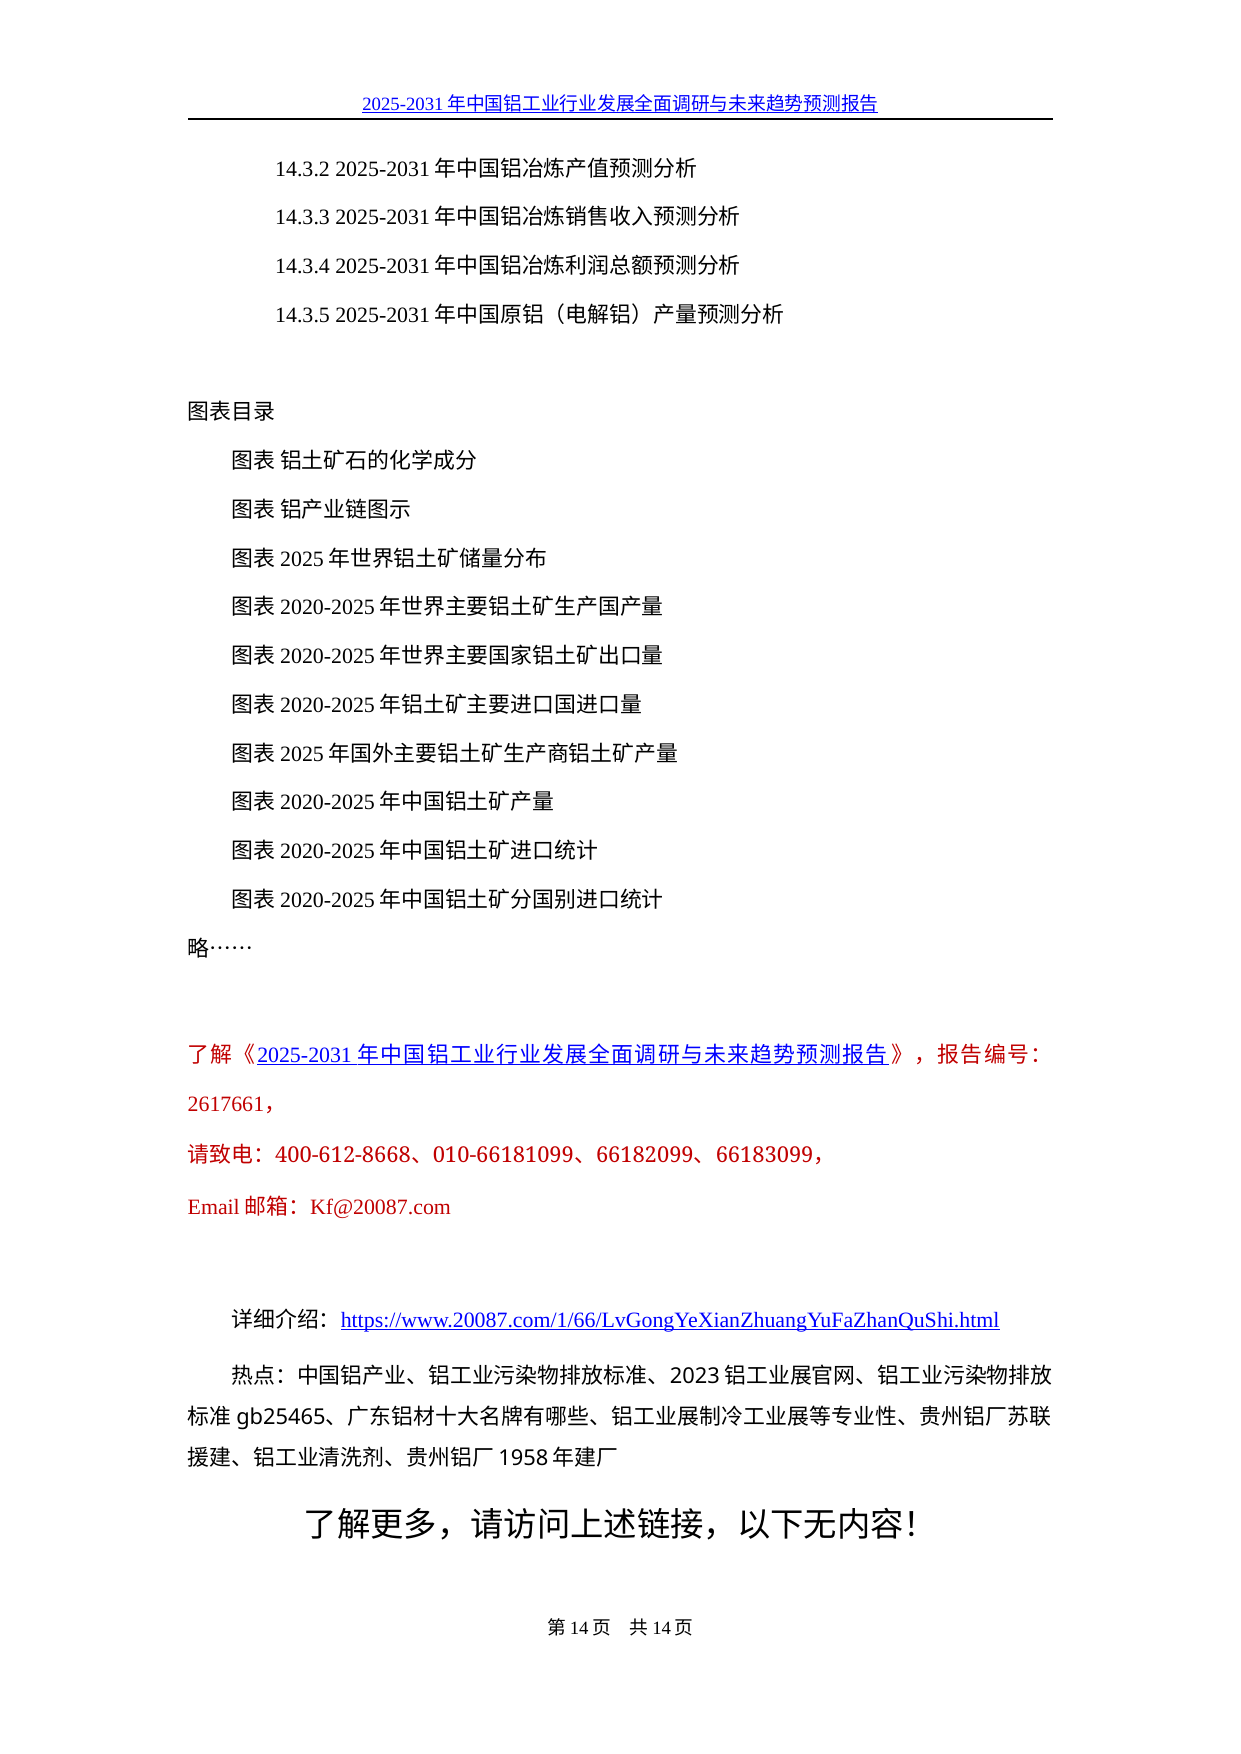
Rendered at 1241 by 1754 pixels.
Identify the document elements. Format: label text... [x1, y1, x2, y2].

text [187, 150, 1053, 963]
text 请致电：400-612-8668、010-66181099、66182099、66183099， [187, 1137, 1053, 1169]
text 了解《2025-2031年中国铝工业行业发展全面调研与未来趋势预测报告》，报告编号：2617661， [187, 1037, 1053, 1118]
title 了解更多，请访问上述链接，以下无内容！ [187, 1489, 1053, 1554]
text Email邮箱：Kf@20087.com [187, 1188, 1053, 1221]
text 热点：中国铝产业、铝工业污染物排放标准、2023铝工业展官网、铝工业污染物排放标准gb25465、广东铝材十大名牌有哪些、铝工业展制冷工业展等专业性、贵州铝厂苏联援建、铝工业清洗剂、贵州铝厂1958年建厂 [187, 1358, 1053, 1472]
text 详细介绍：https://www.20087.com/1/66/LvGongYeXianZhuangYuFaZhanQuShi.html [187, 1301, 1053, 1334]
